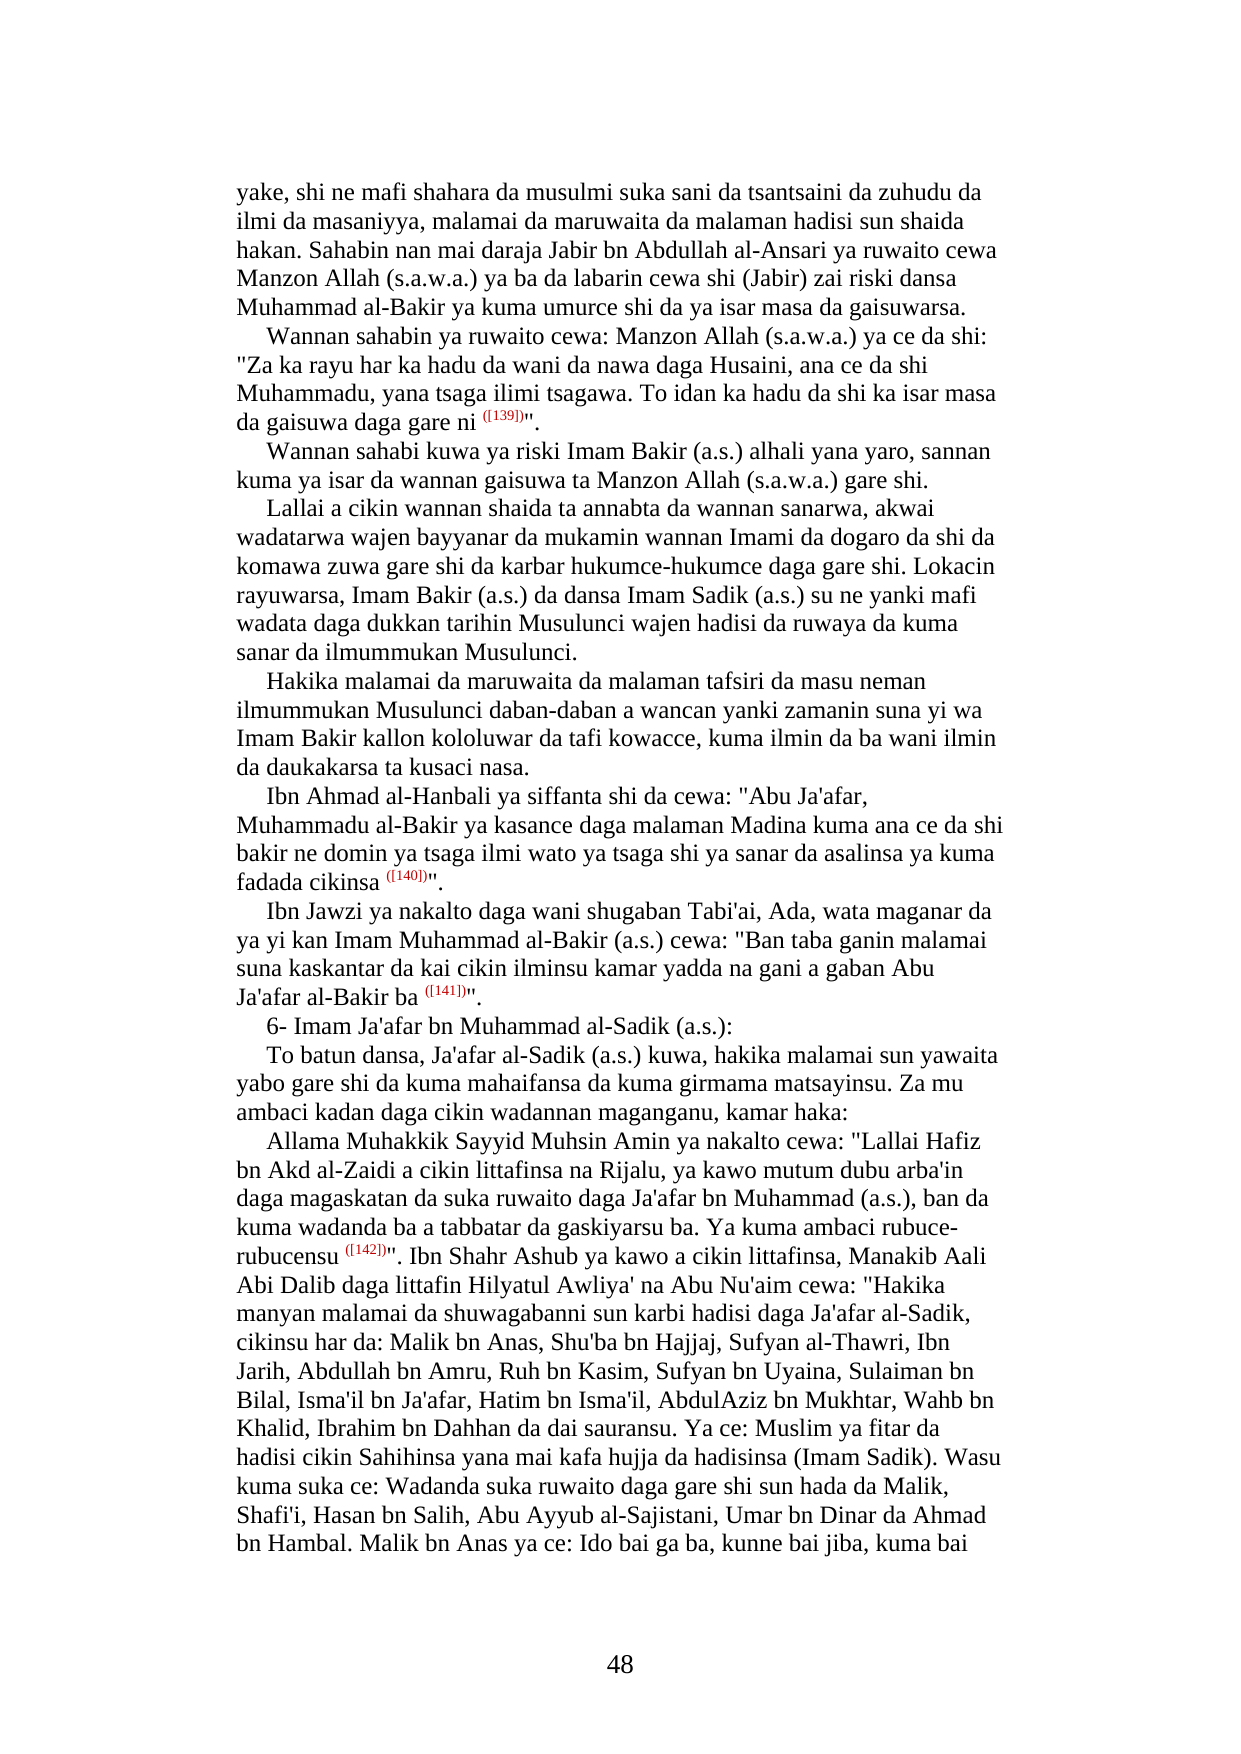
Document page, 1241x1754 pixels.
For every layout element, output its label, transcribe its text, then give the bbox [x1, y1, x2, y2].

text 6- Imam Ja'afar bn Muhammad al-Sadik (a.s.): [236, 1011, 1004, 1040]
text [236, 177, 1004, 321]
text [236, 1126, 1004, 1557]
text To batun dansa, Ja'afar al-Sadik (a.s.) kuwa, hakika malamai sun yawaita yabo gare shi da kuma mahaifansa da kuma girmama matsayinsu. Za mu ambaci kadan daga cikin wadannan maganganu, kamar haka: [236, 1040, 1004, 1126]
text Ibn Ahmad al-Hanbali ya siffanta shi da cewa: "Abu Ja'afar, Muhammadu al-Bakir ya kasance daga malaman Madina kuma ana ce da shi bakir ne domin ya tsaga ilmi wato ya tsaga shi ya sanar da asalinsa ya kuma fadada cikinsa ([140])". [236, 781, 1004, 896]
text Wannan sahabi kuwa ya riski Imam Bakir (a.s.) alhali yana yaro, sannan kuma ya isar da wannan gaisuwa ta Manzon Allah (s.a.w.a.) gare shi. [236, 436, 1004, 493]
text Wannan sahabin ya ruwaito cewa: Manzon Allah (s.a.w.a.) ya ce da shi: "Za ka rayu har ka hadu da wani da nawa daga Husaini, ana ce da shi Muhammadu, yana tsaga ilimi tsagawa. To idan ka hadu da shi ka isar masa da gaisuwa daga gare ni ([139])". [236, 321, 1004, 436]
text Lallai a cikin wannan shaida ta annabta da wannan sanarwa, akwai wadatarwa wajen bayyanar da mukamin wannan Imami da dogaro da shi da komawa zuwa gare shi da karbar hukumce-hukumce daga gare shi. Lokacin rayuwarsa, Imam Bakir (a.s.) da dansa Imam Sadik (a.s.) su ne yanki mafi wadata daga dukkan tarihin Musulunci wajen hadisi da ruwaya da kuma sanar da ilmummukan Musulunci. [236, 493, 1004, 666]
text Ibn Jawzi ya nakalto daga wani shugaban Tabi'ai, Ada, wata maganar da ya yi kan Imam Muhammad al-Bakir (a.s.) cewa: "Ban taba ganin malamai suna kaskantar da kai cikin ilminsu kamar yadda na gani a gaban Abu Ja'afar al-Bakir ba ([141])". [236, 896, 1004, 1011]
text Hakika malamai da maruwaita da malaman tafsiri da masu neman ilmummukan Musulunci daban-daban a wancan yanki zamanin suna yi wa Imam Bakir kallon kololuwar da tafi kowacce, kuma ilmin da ba wani ilmin da daukakarsa ta kusaci nasa. [236, 666, 1004, 781]
